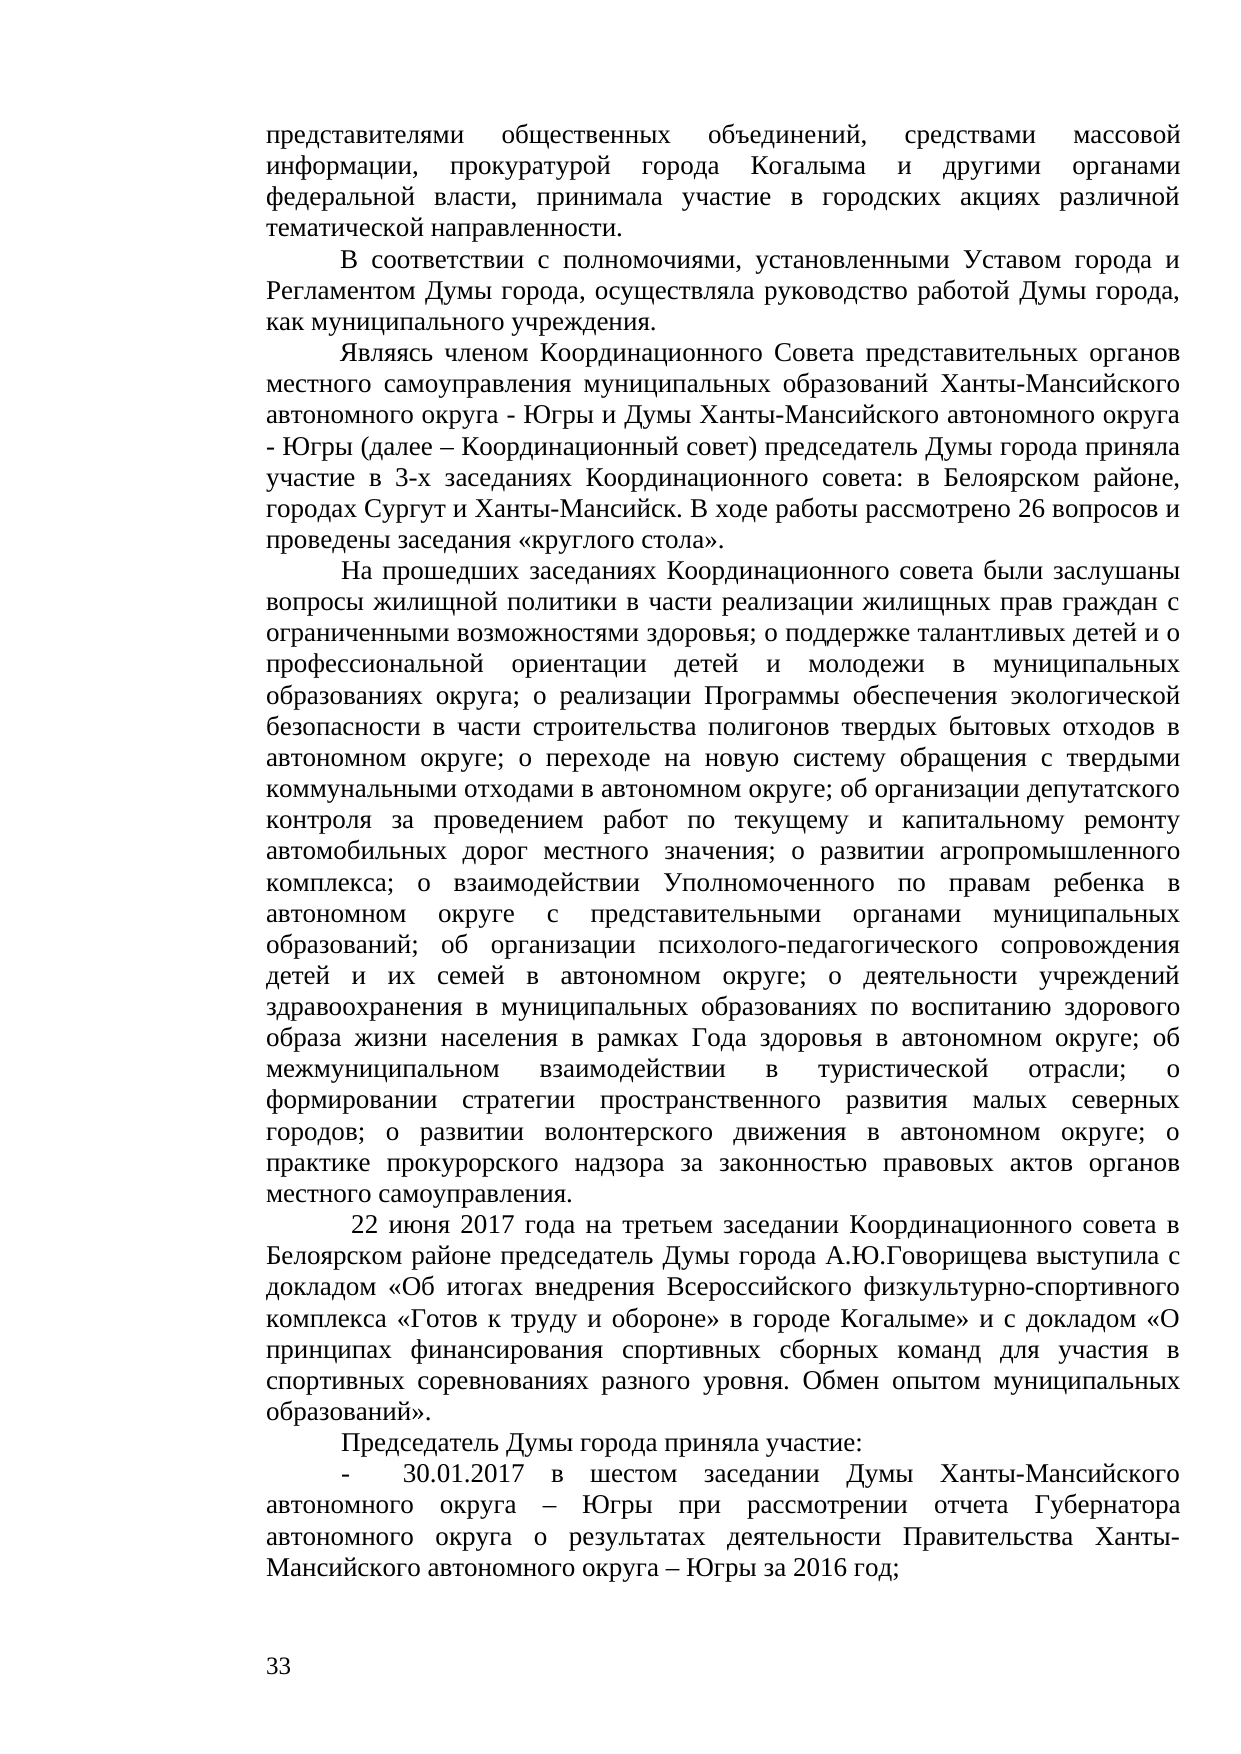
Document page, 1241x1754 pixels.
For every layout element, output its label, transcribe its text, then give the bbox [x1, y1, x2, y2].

text Председатель Думы города приняла участие: [266, 1426, 1181, 1457]
text - 30.01.2017 в шестом заседании Думы Ханты-Мансийского автономного округа – Югры при рассмотрении отчета Губернатора автономного округа о результатах деятельности Правительства Ханты-Мансийского автономного округа – Югры за 2016 год; [266, 1457, 1181, 1582]
text Являясь членом Координационного Совета представительных органов местного самоуправления муниципальных образований Ханты-Мансийского автономного округа - Югры и Думы Ханты-Мансийского автономного округа - Югры (далее – Координационный совет) председатель Думы города приняла участие в 3-х заседаниях Координационного совета: в Белоярском районе, городах Сургут и Ханты-Мансийск. В ходе работы рассмотрено 26 вопросов и проведены заседания «круглого стола». [266, 336, 1181, 554]
text 22 июня 2017 года на третьем заседании Координационного совета в Белоярском районе председатель Думы города А.Ю.Говорищева выступила с докладом «Об итогах внедрения Всероссийского физкультурно-спортивного комплекса «Готов к труду и обороне» в городе Когалыме» и с докладом «О принципах финансирования спортивных сборных команд для участия в спортивных соревнованиях разного уровня. Обмен опытом муниципальных образований». [266, 1208, 1181, 1426]
text В соответствии с полномочиями, установленными Уставом города и Регламентом Думы города, осуществляла руководство работой Думы города, как муниципального учреждения. [266, 243, 1181, 336]
text На прошедших заседаниях Координационного совета были заслушаны вопросы жилищной политики в части реализации жилищных прав граждан с ограниченными возможностями здоровья; о поддержке талантливых детей и о профессиональной ориентации детей и молодежи в муниципальных образованиях округа; о реализации Программы обеспечения экологической безопасности в части строительства полигонов твердых бытовых отходов в автономном округе; о переходе на новую систему обращения с твердыми коммунальными отходами в автономном округе; об организации депутатского контроля за проведением работ по текущему и капитальному ремонту автомобильных дорог местного значения; о развитии агропромышленного комплекса; о взаимодействии Уполномоченного по правам ребенка в автономном округе с представительными органами муниципальных образований; об организации психолого-педагогического сопровождения детей и их семей в автономном округе; о деятельности учреждений здравоохранения в муниципальных образованиях по воспитанию здорового образа жизни населения в рамках Года здоровья в автономном округе; об межмуниципальном взаимодействии в туристической отрасли; о формировании стратегии пространственного развития малых северных городов; о развитии волонтерского движения в автономном округе; о практике прокурорского надзора за законностью правовых актов органов местного самоуправления. [266, 554, 1181, 1208]
